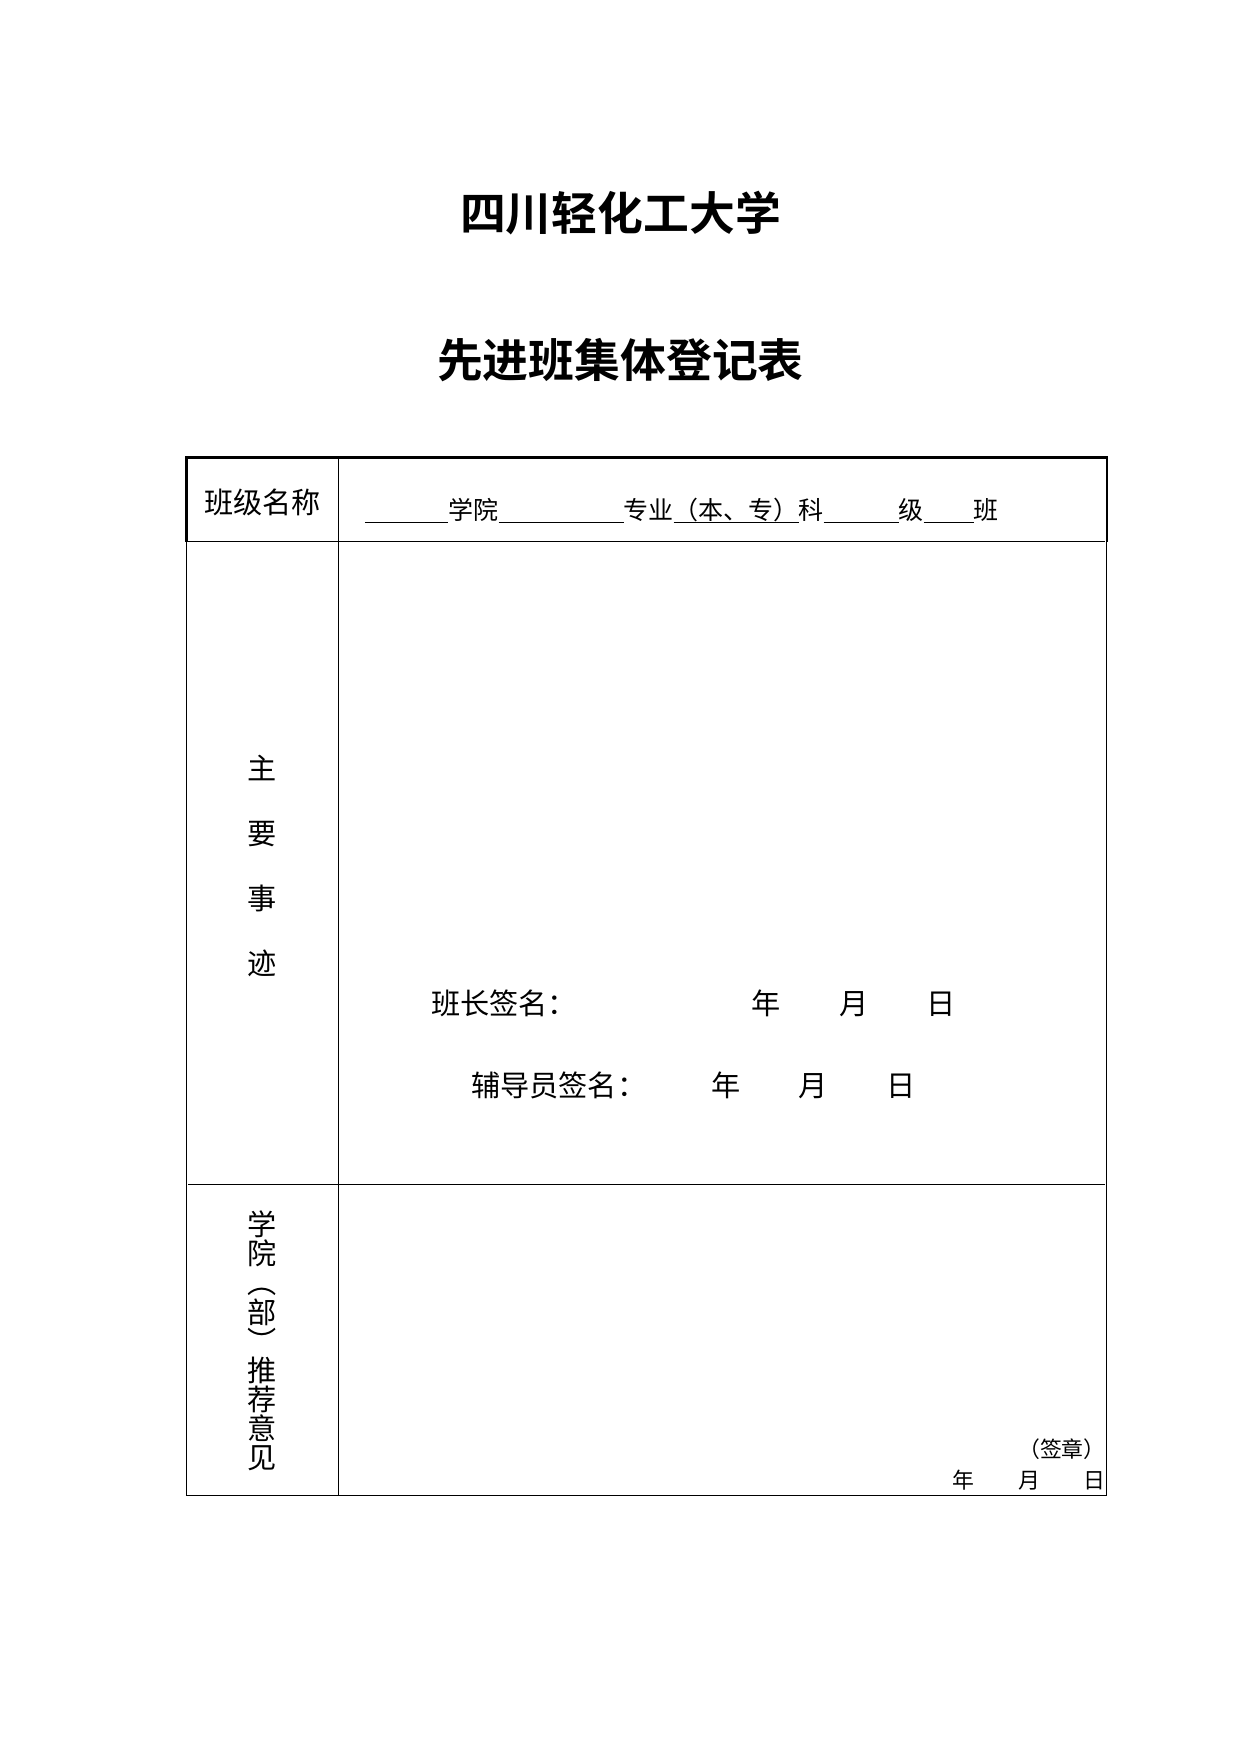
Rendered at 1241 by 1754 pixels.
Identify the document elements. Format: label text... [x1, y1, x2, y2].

table_header 班级名称 [188, 459, 338, 541]
text 四川轻化工大学 [187, 162, 1053, 259]
table_cell 学院（部）推荐意见 [187, 1184, 338, 1495]
table_cell 班长签名： 年 月 日 辅导员签名： 年 月 日 [339, 541, 1106, 1184]
table_cell （签章） 年 月 日 [339, 1184, 1106, 1495]
table_cell 主 要 事 迹 [187, 542, 338, 1184]
text 先进班集体登记表 [187, 309, 1053, 407]
table_header 学院 专业（本、专）科 级 班 [339, 459, 1106, 541]
